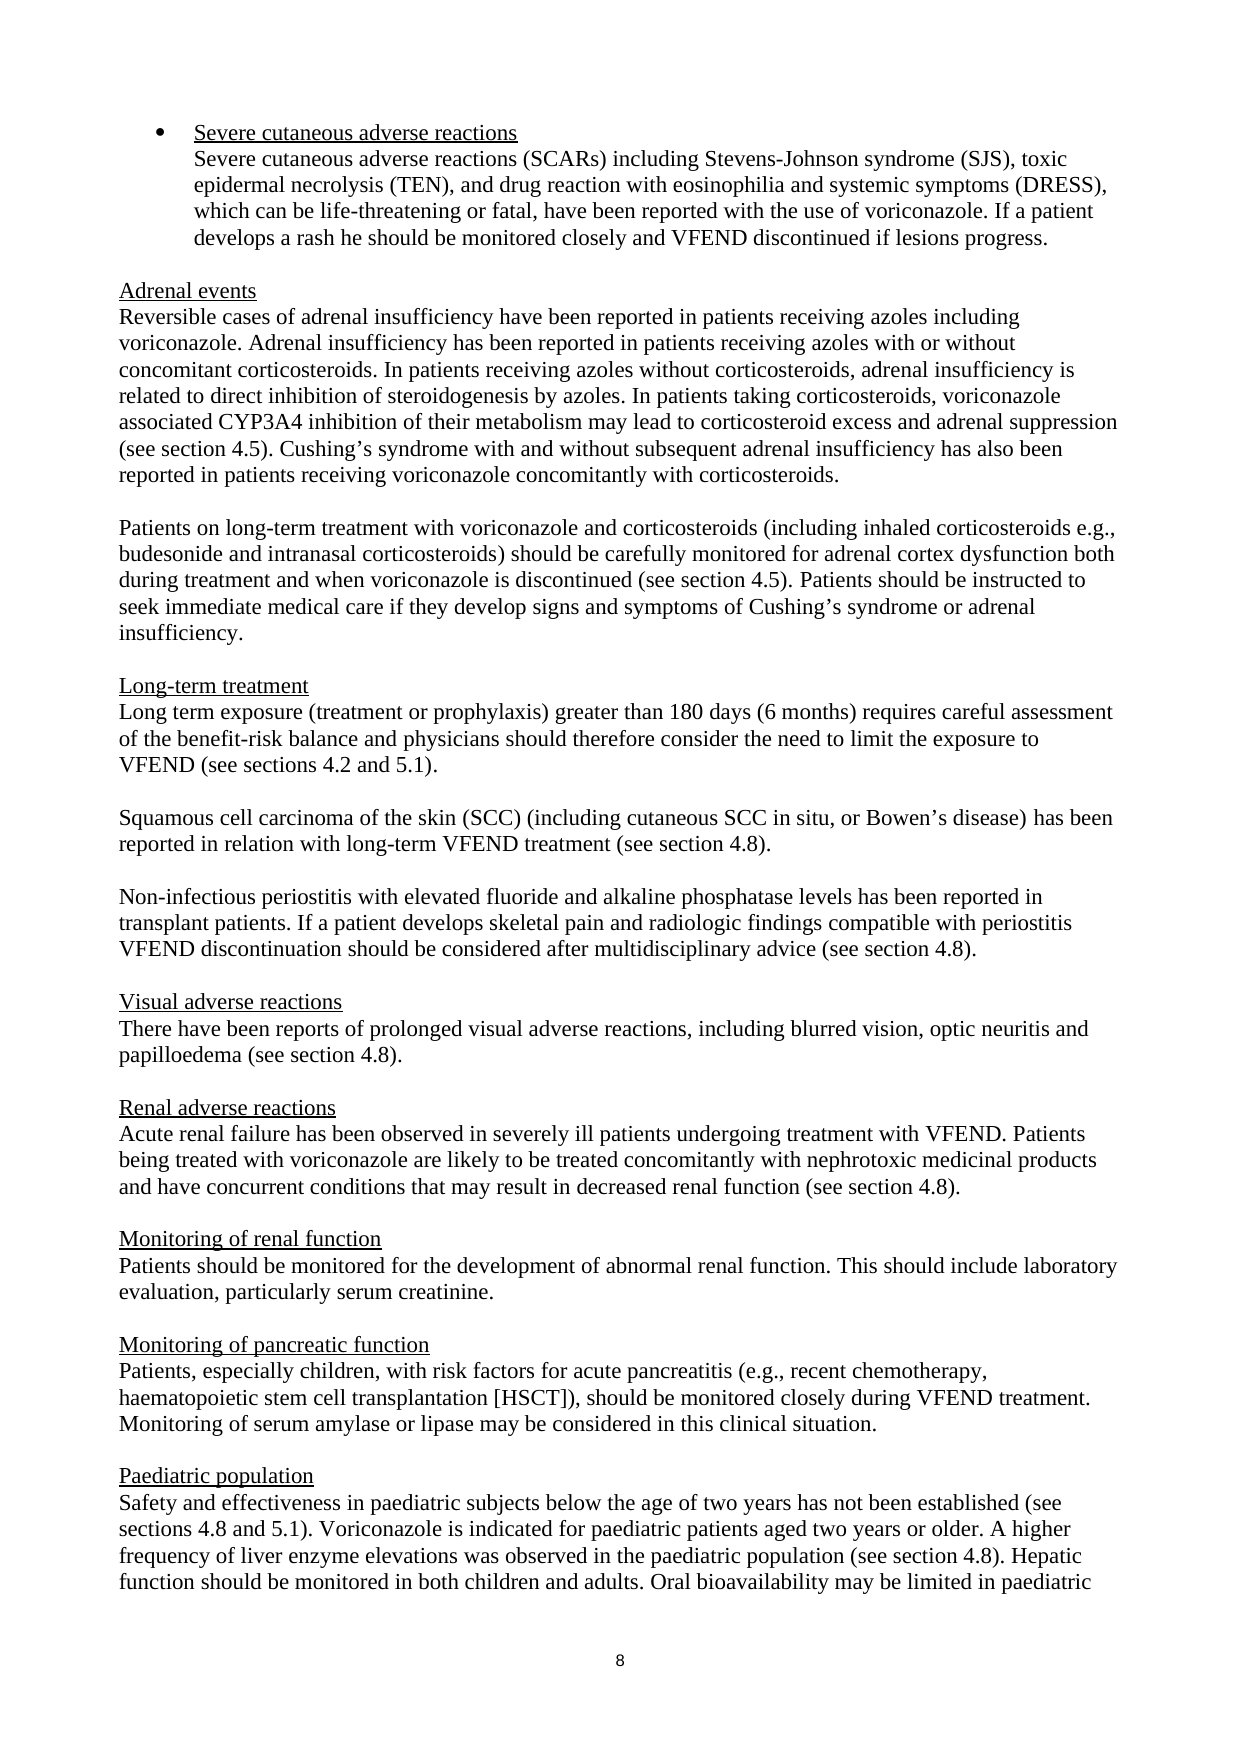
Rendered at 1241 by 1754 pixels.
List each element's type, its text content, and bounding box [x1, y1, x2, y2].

text Squamous cell carcinoma of the skin (SCC) (including cutaneous SCC in situ, or Bowen’s disease) has been reported in relation with long-term VFEND treatment (see section 4.8). [118, 804, 1122, 856]
text Patients on long-term treatment with voriconazole and corticosteroids (including inhaled corticosteroids e.g., budesonide and intranasal corticosteroids) should be carefully monitored for adrenal cortex dysfunction both during treatment and when voriconazole is discontinued (see section 4.5). Patients should be instructed to seek immediate medical care if they develop signs and symptoms of Cushing’s syndrome or adrenal insufficiency. [118, 514, 1122, 646]
text Paediatric population [118, 1463, 1122, 1489]
list Severe cutaneous adverse reactions [156, 118, 1122, 145]
text Long term exposure (treatment or prophylaxis) greater than 180 days (6 months) requires careful assessment of the benefit-risk balance and physicians should therefore consider the need to limit the exposure to VFEND (see sections 4.2 and 5.1). [118, 698, 1122, 777]
text Acute renal failure has been observed in severely ill patients undergoing treatment with VFEND. Patients being treated with voriconazole are likely to be treated concomitantly with nephrotoxic medicinal products and have concurrent conditions that may result in decreased renal function (see section 4.8). [118, 1120, 1122, 1199]
text Reversible cases of adrenal insufficiency have been reported in patients receiving azoles including voriconazole. Adrenal insufficiency has been reported in patients receiving azoles with or without concomitant corticosteroids. In patients receiving azoles without corticosteroids, adrenal insufficiency is related to direct inhibition of steroidogenesis by azoles. In patients taking corticosteroids, voriconazole associated CYP3A4 inhibition of their metabolism may lead to corticosteroid excess and adrenal suppression (see section 4.5). Cushing’s syndrome with and without subsequent adrenal insufficiency has also been reported in patients receiving voriconazole concomitantly with corticosteroids. [118, 303, 1122, 487]
text Long-term treatment [118, 672, 1122, 698]
text Visual adverse reactions [118, 988, 1122, 1014]
text Patients should be monitored for the development of abnormal renal function. This should include laboratory evaluation, particularly serum creatinine. [118, 1252, 1122, 1304]
text Adrenal events [118, 277, 1122, 303]
text Non-infectious periostitis with elevated fluoride and alkaline phosphatase levels has been reported in transplant patients. If a patient develops skeletal pain and radiologic findings compatible with periostitis VFEND discontinuation should be considered after multidisciplinary advice (see section 4.8). [118, 883, 1122, 962]
text Monitoring of pancreatic function [118, 1331, 1122, 1357]
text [118, 1489, 1122, 1594]
text Monitoring of renal function [118, 1225, 1122, 1252]
text Patients, especially children, with risk factors for acute pancreatitis (e.g., recent chemotherapy, haematopoietic stem cell transplantation [HSCT]), should be monitored closely during VFEND treatment. Monitoring of serum amylase or lipase may be considered in this clinical situation. [118, 1357, 1122, 1436]
text Severe cutaneous adverse reactions (SCARs) including Stevens-Johnson syndrome (SJS), toxic epidermal necrolysis (TEN), and drug reaction with eosinophilia and systemic symptoms (DRESS), which can be life-threatening or fatal, have been reported with the use of voriconazole. If a patient develops a rash he should be monitored closely and VFEND discontinued if lesions progress. [193, 145, 1122, 250]
text Renal adverse reactions [118, 1094, 1122, 1120]
text There have been reports of prolonged visual adverse reactions, including blurred vision, optic neuritis and papilloedema (see section 4.8). [118, 1014, 1122, 1067]
